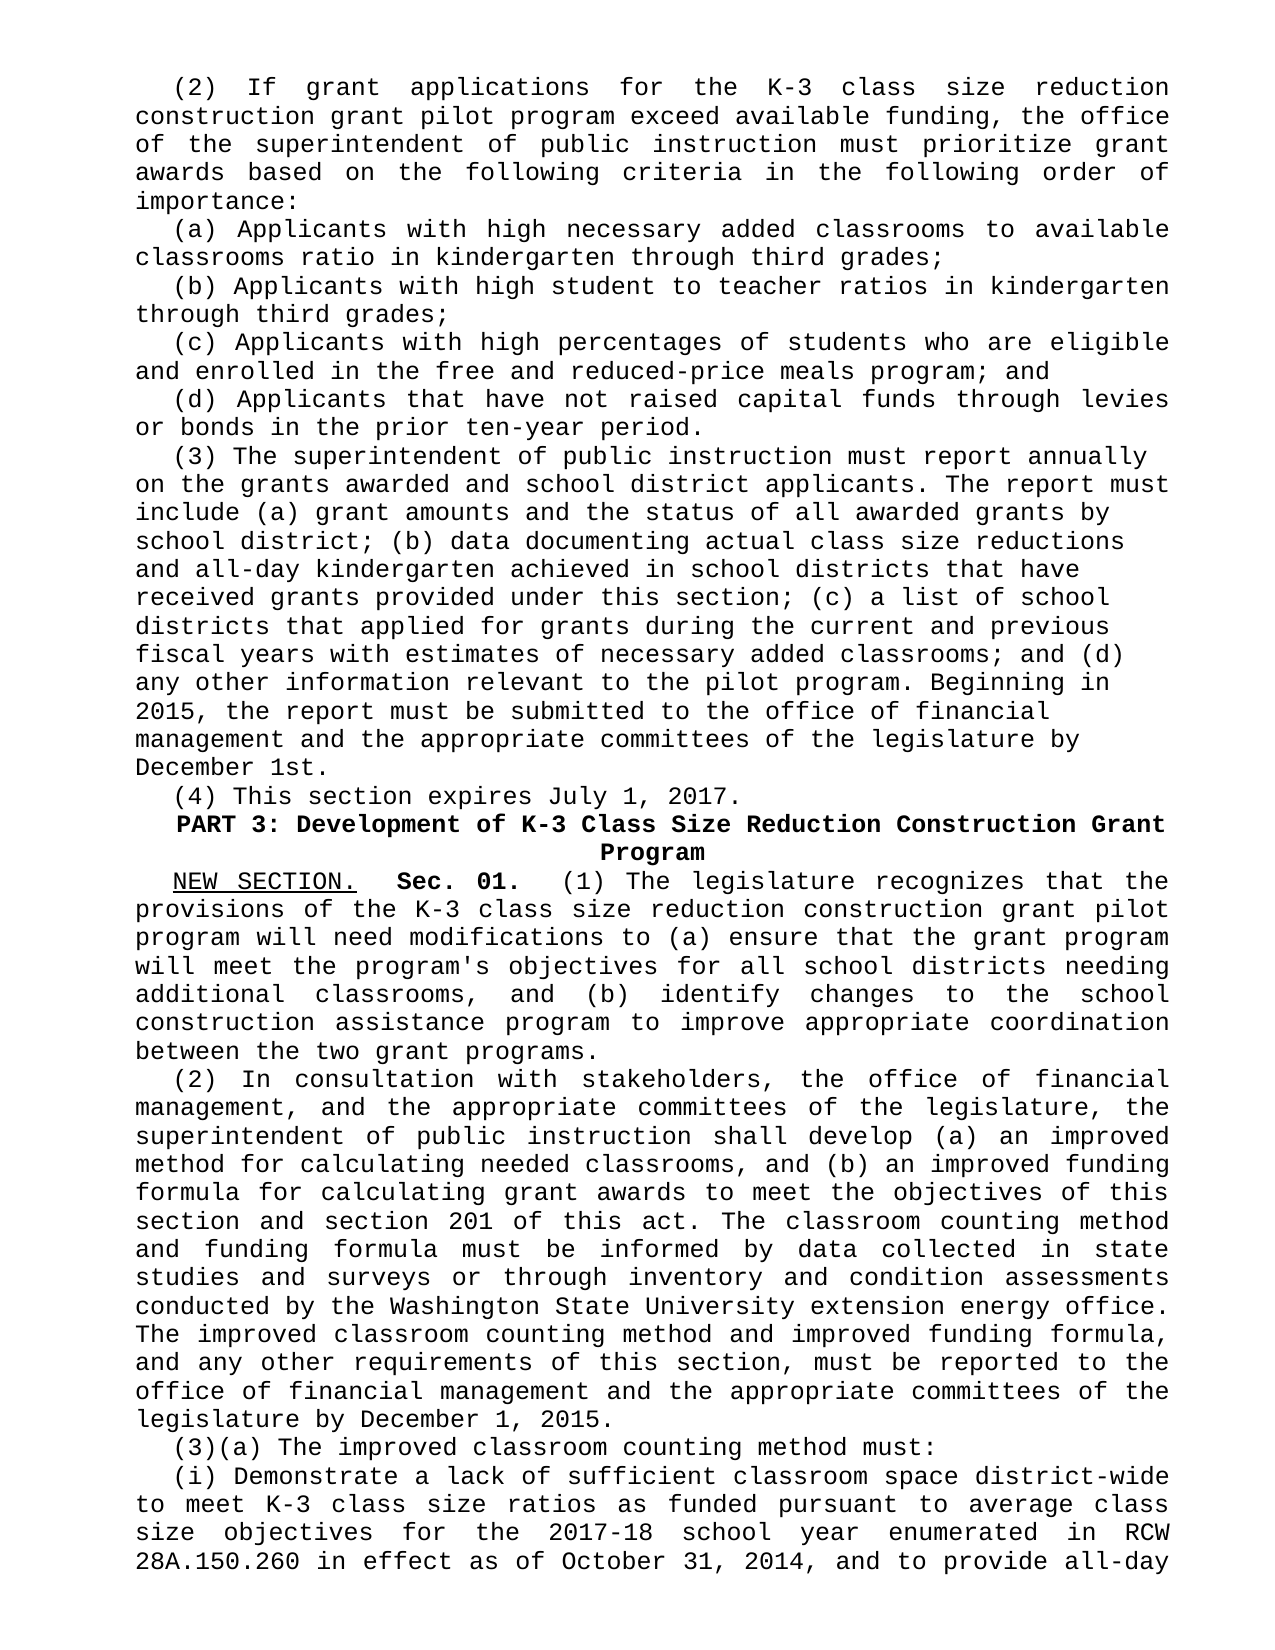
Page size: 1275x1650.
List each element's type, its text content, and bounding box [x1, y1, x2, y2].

text (b) Applicants with high student to teacher ratios in kindergarten through third grades; [135, 273, 1170, 330]
text (c) Applicants with high percentages of students who are eligible and enrolled in the free and reduced-price meals program; and [135, 330, 1170, 387]
text (3)(a) The improved classroom counting method must: [135, 1435, 1170, 1463]
text (3) The superintendent of public instruction must report annually on the grants awarded and school district applicants. The report must include (a) grant amounts and the status of all awarded grants by school district; (b) data documenting actual class size reductions and all-day kindergarten achieved in school districts that have received grants provided under this section; (c) a list of school districts that applied for grants during the current and previous fiscal years with estimates of necessary added classrooms; and (d) any other information relevant to the pilot program. Beginning in 2015, the report must be submitted to the office of financial management and the appropriate committees of the legislature by December 1st. [135, 443, 1170, 783]
text (2) In consultation with stakeholders, the office of financial management, and the appropriate committees of the legislature, the superintendent of public instruction shall develop (a) an improved method for calculating needed classrooms, and (b) an improved funding formula for calculating grant awards to meet the objectives of this section and section 201 of this act. The classroom counting method and funding formula must be informed by data collected in state studies and surveys or through inventory and condition assessments conducted by the Washington State University extension energy office. The improved classroom counting method and improved funding formula, and any other requirements of this section, must be reported to the office of financial management and the appropriate committees of the legislature by December 1, 2015. [135, 1067, 1170, 1435]
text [135, 1463, 1170, 1577]
text (a) Applicants with high necessary added classrooms to available classrooms ratio in kindergarten through third grades; [135, 217, 1170, 273]
text PART 3: Development of K-3 Class Size Reduction Construction Grant Program [135, 812, 1170, 868]
text (d) Applicants that have not raised capital funds through levies or bonds in the prior ten-year period. [135, 387, 1170, 443]
text (2) If grant applications for the K-3 class size reduction construction grant pilot program exceed available funding, the office of the superintendent of public instruction must prioritize grant awards based on the following criteria in the following order of importance: [135, 75, 1170, 217]
text (4) This section expires July 1, 2017. [135, 783, 1170, 812]
text NEW SECTION. Sec. 01. (1) The legislature recognizes that the provisions of the K-3 class size reduction construction grant pilot program will need modifications to (a) ensure that the grant program will meet the program's objectives for all school districts needing additional classrooms, and (b) identify changes to the school construction assistance program to improve appropriate coordination between the two grant programs. [135, 868, 1170, 1067]
